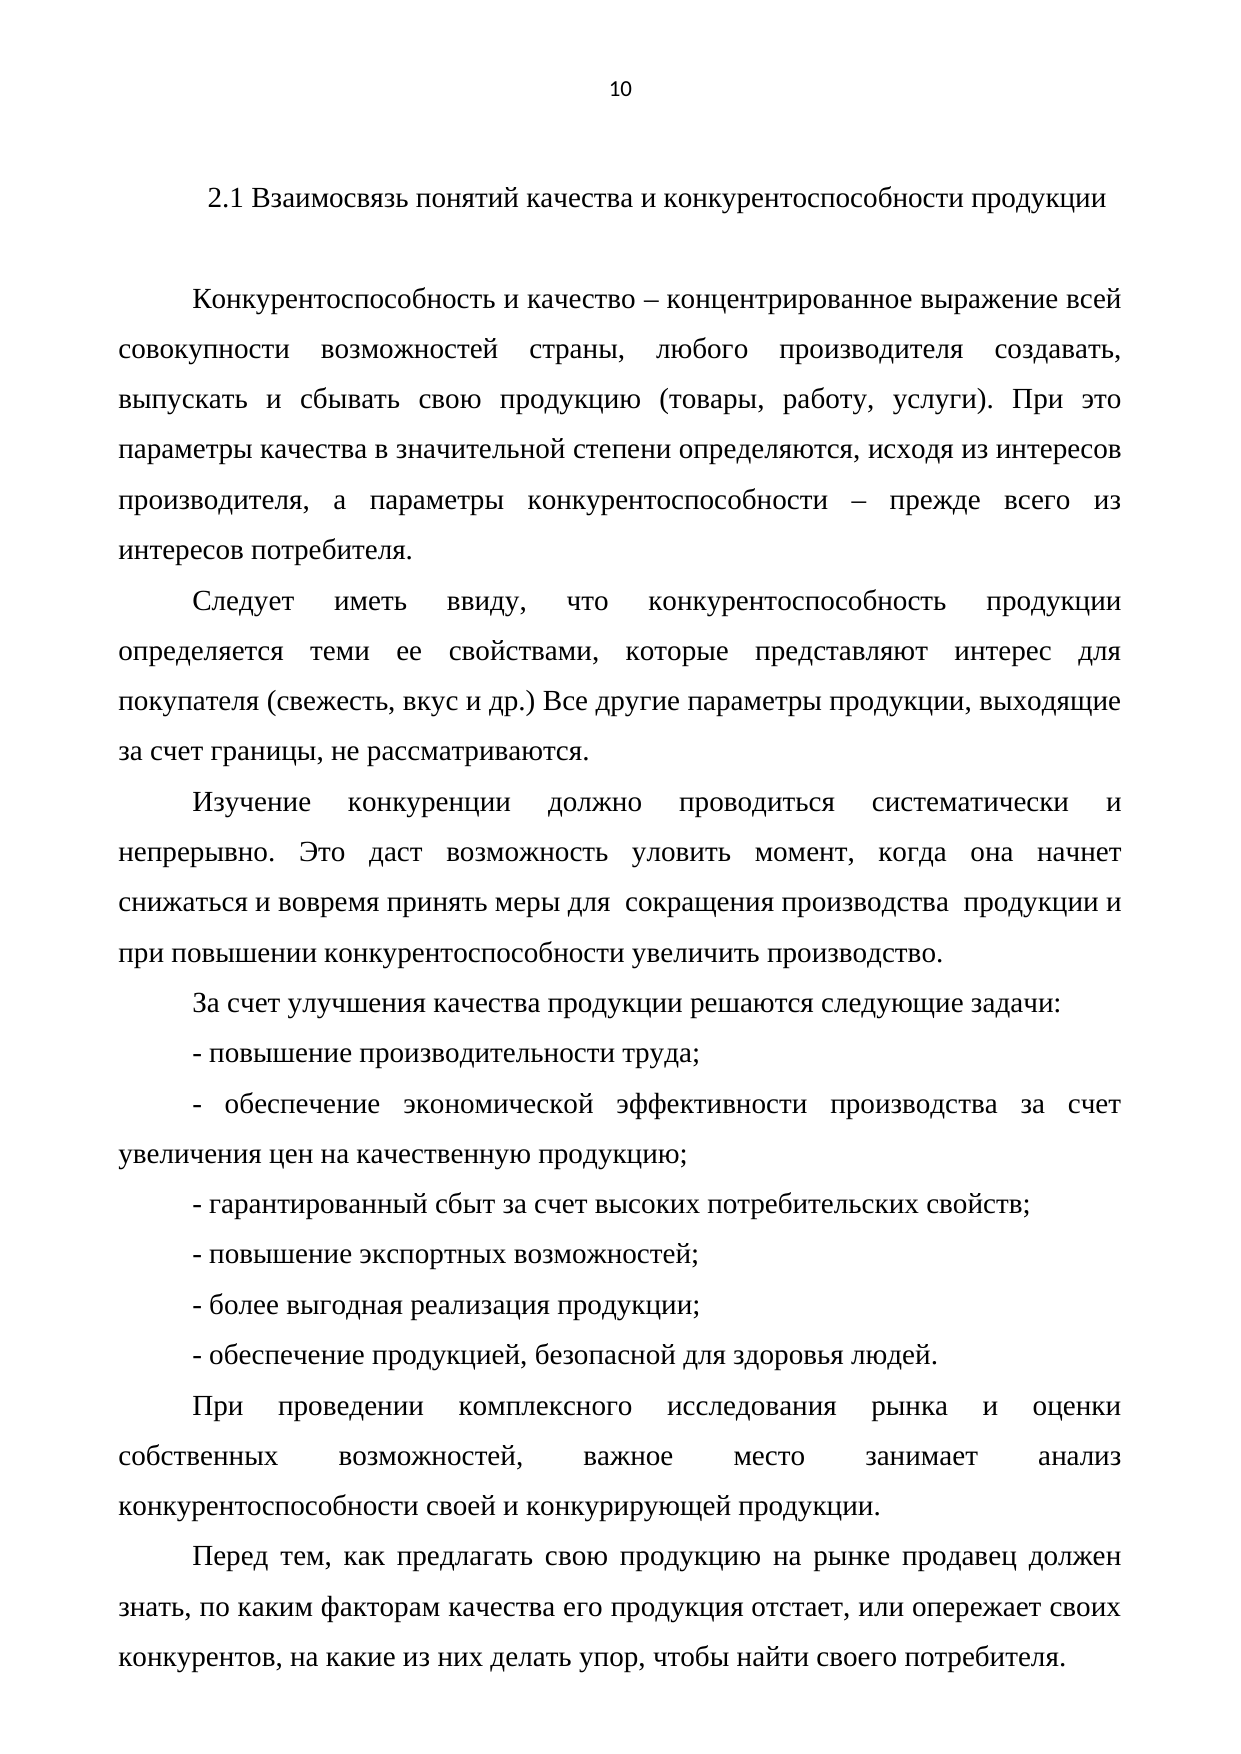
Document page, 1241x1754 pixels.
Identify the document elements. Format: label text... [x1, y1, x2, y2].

text За счет улучшения качества продукции решаются следующие задачи: [118, 985, 1122, 1019]
text - повышение производительности труда; [118, 1035, 1122, 1069]
text 2.1 Взаимосвязь понятий качества и конкурентоспособности продукции [118, 180, 1122, 214]
text - повышение экспортных возможностей; [118, 1237, 1122, 1270]
text Конкурентоспособность и качество – концентрированное выражение всей совокупности возможностей страны, любого производителя создавать, выпускать и сбывать свою продукцию (товары, работу, услуги). При это параметры качества в значительной степени определяются, исходя из интересов производителя, а параметры конкурентоспособности – прежде всего из интересов потребителя. [118, 281, 1122, 566]
text - обеспечение продукцией, безопасной для здоровья людей. [118, 1337, 1122, 1371]
text Изучение конкуренции должно проводиться систематически и непрерывно. Это даст возможность уловить момент, когда она начнет снижаться и вовремя принять меры для сокращения производства продукции и при повышении конкурентоспособности увеличить производство. [118, 784, 1122, 968]
text Следует иметь ввиду, что конкурентоспособность продукции определяется теми ее свойствами, которые представляют интерес для покупателя (свежесть, вкус и др.) Все другие параметры продукции, выходящие за счет границы, не рассматриваются. [118, 583, 1122, 767]
text - обеспечение экономической эффективности производства за счет увеличения цен на качественную продукцию; [118, 1086, 1122, 1169]
text - более выгодная реализация продукции; [118, 1287, 1122, 1321]
text При проведении комплексного исследования рынка и оценки собственных возможностей, важное место занимает анализ конкурентоспособности своей и конкурирующей продукции. [118, 1388, 1122, 1522]
text - гарантированный сбыт за счет высоких потребительских свойств; [118, 1186, 1122, 1220]
text Перед тем, как предлагать свою продукцию на рынке продавец должен знать, по каким факторам качества его продукция отстает, или опережает своих конкурентов, на какие из них делать упор, чтобы найти своего потребителя. [118, 1538, 1122, 1673]
